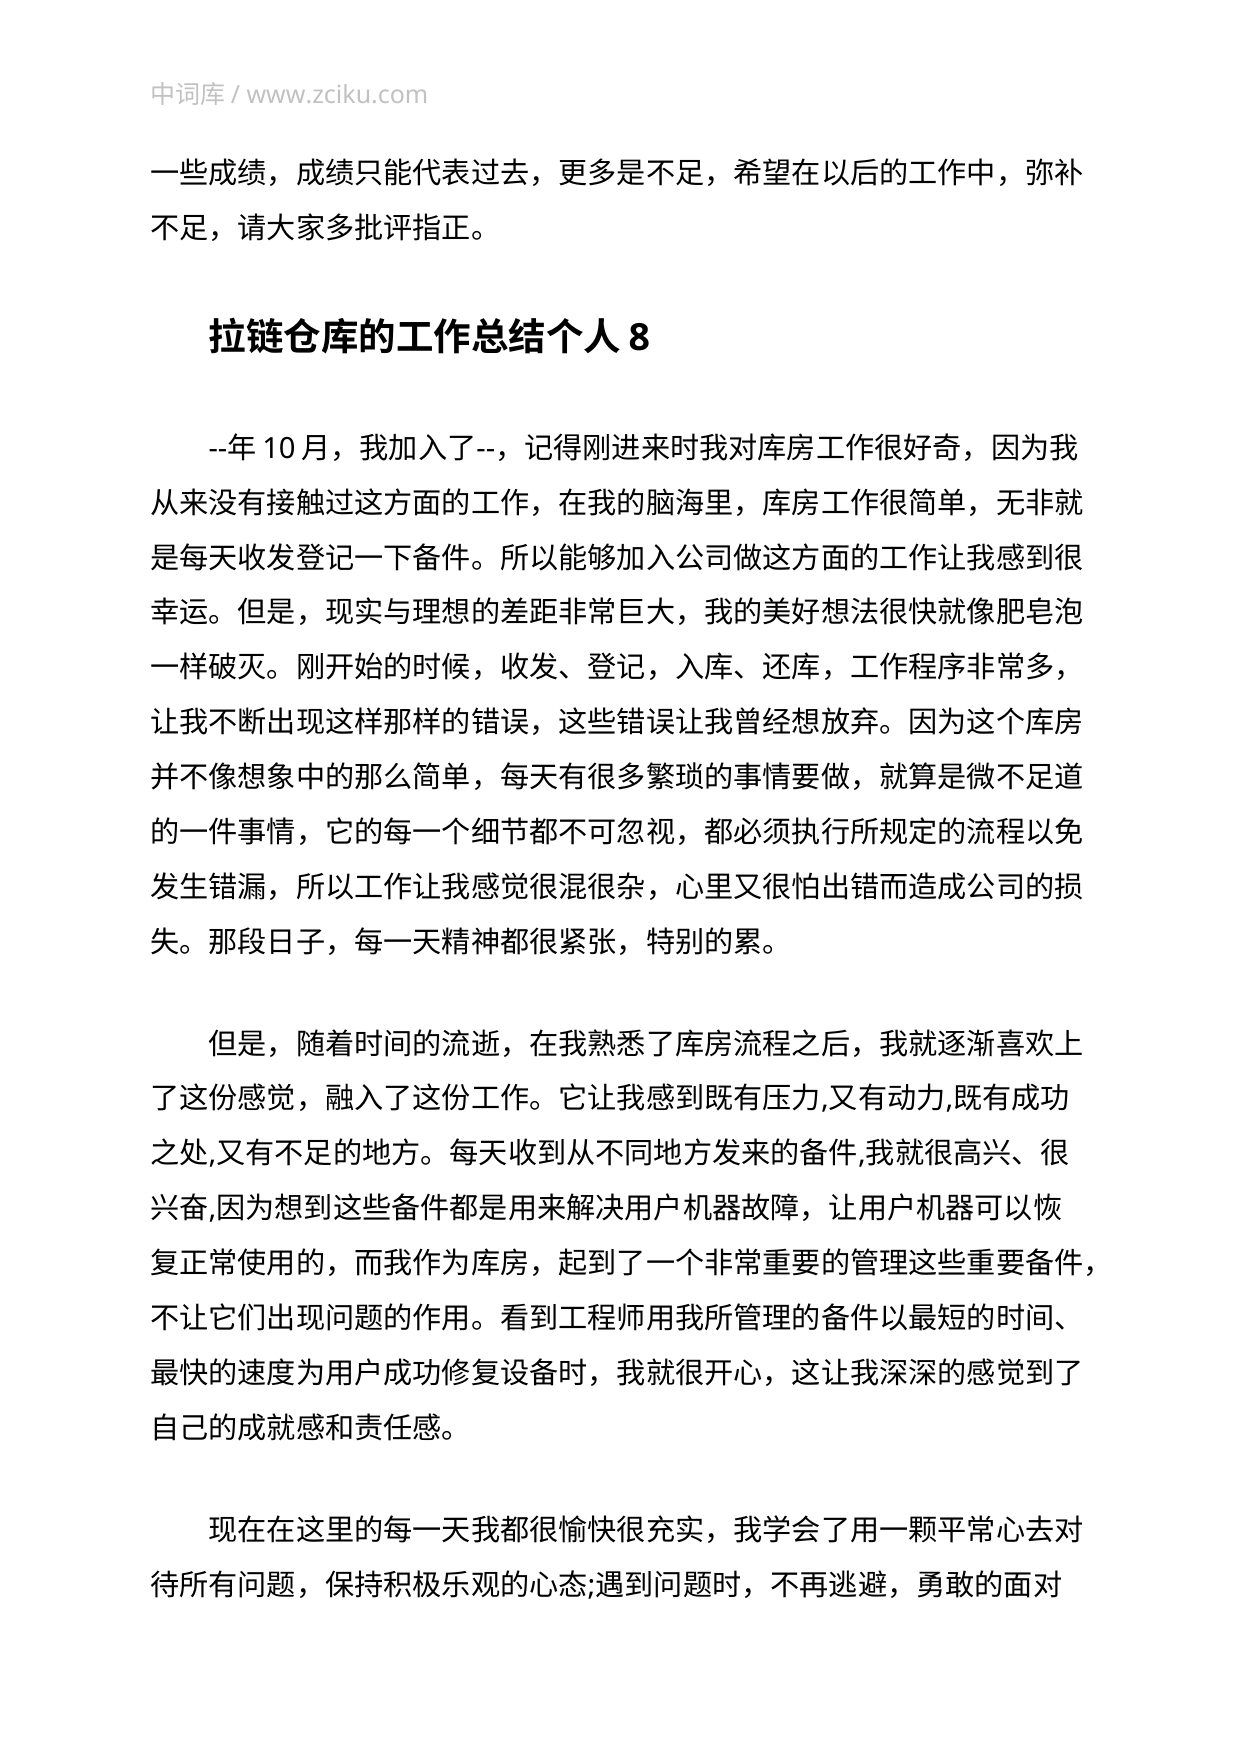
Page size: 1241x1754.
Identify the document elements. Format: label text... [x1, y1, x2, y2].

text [150, 150, 1090, 247]
text --年10月，我加入了--，记得刚进来时我对库房工作很好奇，因为我从来没有接触过这方面的工作，在我的脑海里，库房工作很简单，无非就是每天收发登记一下备件。所以能够加入公司做这方面的工作让我感到很幸运。但是，现实与理想的差距非常巨大，我的美好想法很快就像肥皂泡一样破灭。刚开始的时候，收发、登记，入库、还库，工作程序非常多，让我不断出现这样那样的错误，这些错误让我曾经想放弃。因为这个库房并不像想象中的那么简单，每天有很多繁琐的事情要做，就算是微不足道的一件事情，它的每一个细节都不可忽视，都必须执行所规定的流程以免发生错漏，所以工作让我感觉很混很杂，心里又很怕出错而造成公司的损失。那段日子，每一天精神都很紧张，特别的累。 [150, 424, 1090, 961]
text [150, 1507, 1090, 1604]
text 拉链仓库的工作总结个人8 [150, 307, 1090, 361]
text 但是，随着时间的流逝，在我熟悉了库房流程之后，我就逐渐喜欢上了这份感觉，融入了这份工作。它让我感到既有压力,又有动力,既有成功之处,又有不足的地方。每天收到从不同地方发来的备件,我就很高兴、很兴奋,因为想到这些备件都是用来解决用户机器故障，让用户机器可以恢复正常使用的，而我作为库房，起到了一个非常重要的管理这些重要备件，不让它们出现问题的作用。看到工程师用我所管理的备件以最短的时间、最快的速度为用户成功修复设备时，我就很开心，这让我深深的感觉到了自己的成就感和责任感。 [150, 1020, 1090, 1447]
